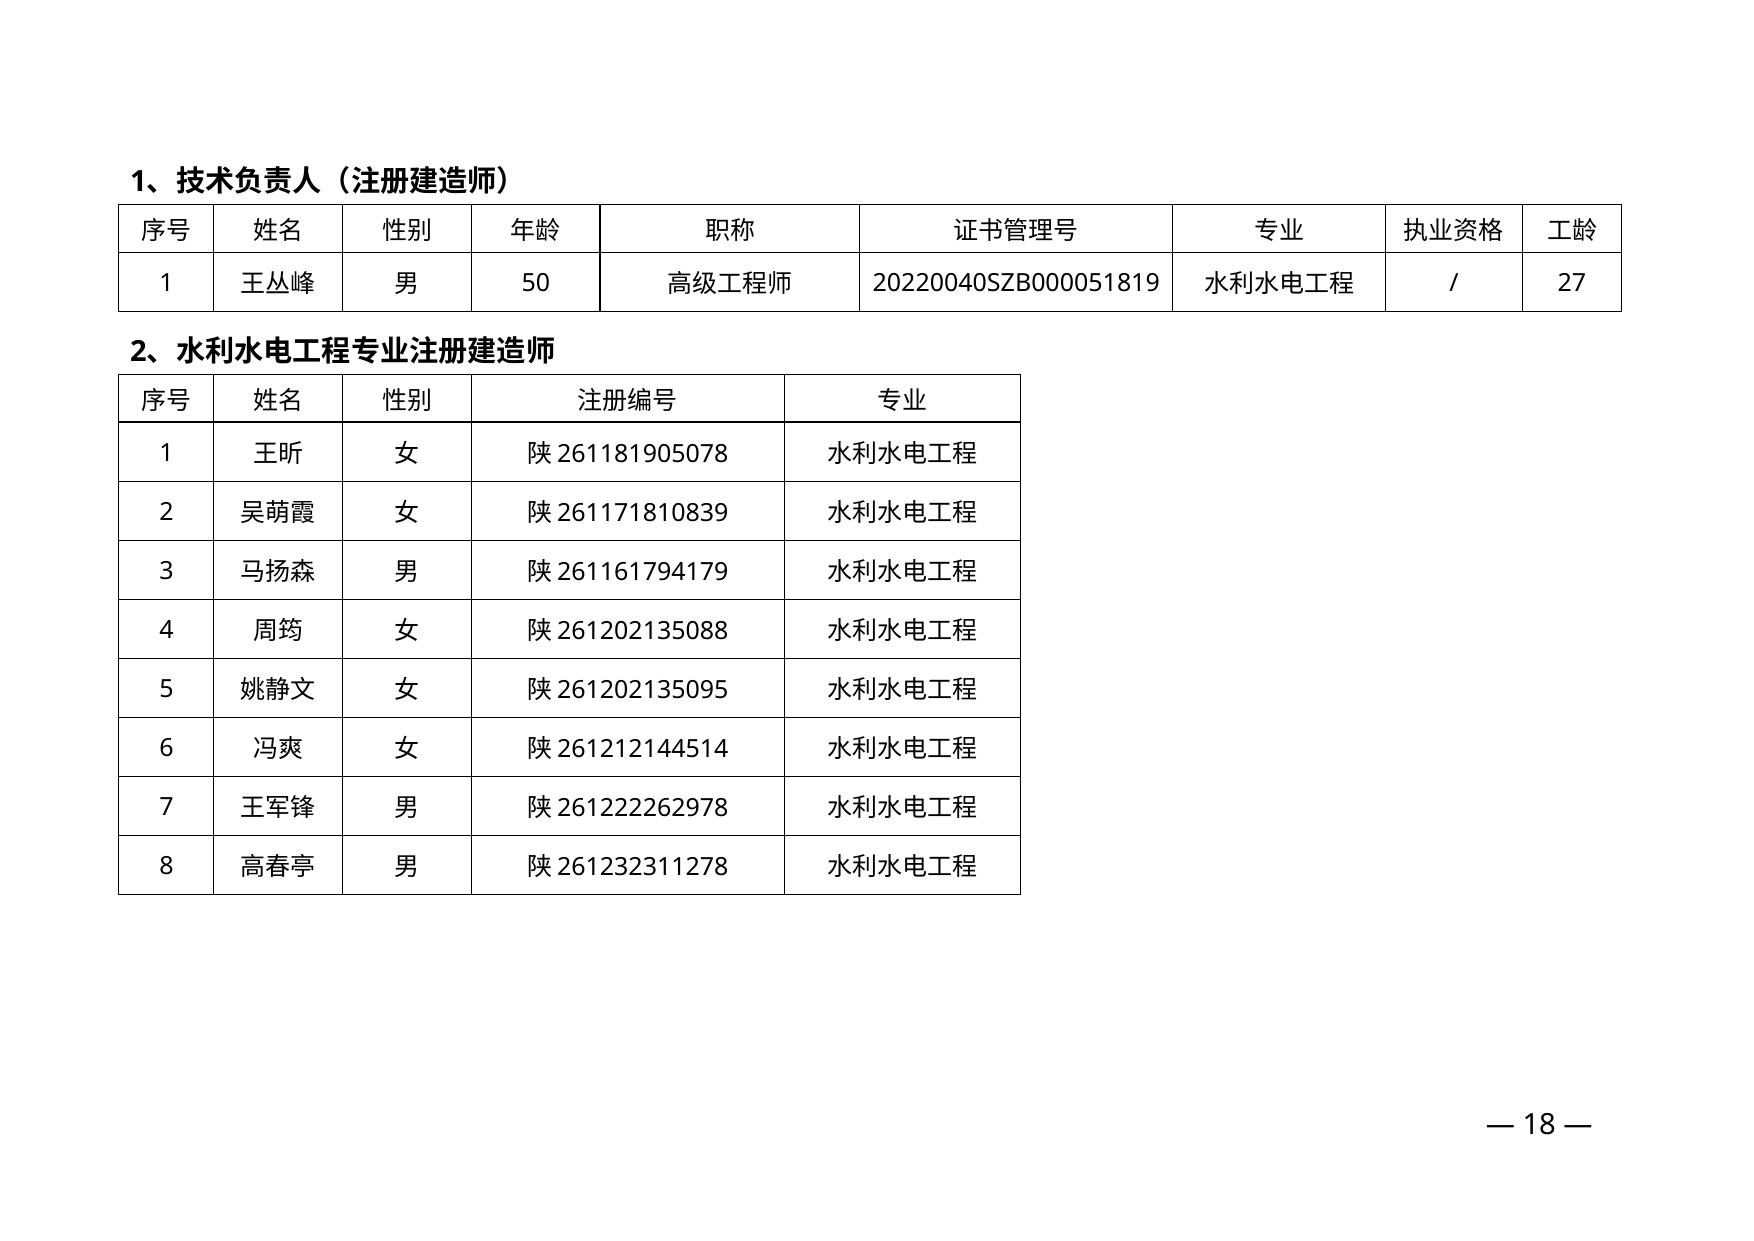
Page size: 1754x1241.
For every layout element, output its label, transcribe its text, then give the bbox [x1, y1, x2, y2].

table_header 证书管理号 [860, 205, 1172, 252]
table_cell 男 [343, 541, 471, 599]
table_cell 马扬森 [214, 541, 342, 599]
table_cell 水利水电工程 [785, 777, 1020, 835]
table_cell 7 [119, 777, 213, 835]
table_cell 3 [119, 541, 213, 599]
table_header 年龄 [472, 205, 599, 252]
table_cell 27 [1523, 253, 1621, 311]
table_cell 陕261232311278 [472, 836, 784, 894]
table_cell 水利水电工程 [785, 659, 1020, 717]
table_cell 陕261202135095 [472, 659, 784, 717]
table_cell 水利水电工程 [1173, 253, 1385, 311]
table_header 执业资格 [1386, 205, 1522, 252]
table_cell 王昕 [214, 423, 342, 481]
table_cell 1 [119, 423, 213, 481]
table_header 序号 [119, 205, 213, 252]
table_cell 高级工程师 [601, 253, 859, 311]
text 2、水利水电工程专业注册建造师 [130, 312, 1589, 374]
text 1、技术负责人（注册建造师） [130, 142, 1589, 204]
table_cell 王丛峰 [214, 253, 342, 311]
table_cell 吴萌霞 [214, 482, 342, 539]
table_cell 王军锋 [214, 777, 342, 835]
table_cell 水利水电工程 [785, 541, 1020, 599]
table_cell 水利水电工程 [785, 600, 1020, 658]
table_cell 6 [119, 718, 213, 776]
table_header 职称 [601, 205, 859, 252]
table_header 专业 [785, 375, 1020, 421]
table_cell 陕261161794179 [472, 541, 784, 599]
table_cell 陕261202135088 [472, 600, 784, 658]
table_cell 8 [119, 836, 213, 894]
table_header 姓名 [214, 375, 342, 421]
table_cell 20220040SZB000051819 [860, 253, 1172, 311]
table_cell 水利水电工程 [785, 718, 1020, 776]
table_cell 1 [119, 253, 213, 311]
table_cell 水利水电工程 [785, 836, 1020, 894]
table_header 专业 [1173, 205, 1385, 252]
table_cell / [1386, 253, 1522, 311]
table_cell 周筠 [214, 600, 342, 658]
table_cell 男 [343, 777, 471, 835]
table_cell 5 [119, 659, 213, 717]
table_cell 陕261181905078 [472, 423, 784, 481]
table_cell 陕261171810839 [472, 482, 784, 539]
table_cell 女 [343, 482, 471, 539]
table_cell 陕261212144514 [472, 718, 784, 776]
table_cell 4 [119, 600, 213, 658]
table_header 序号 [119, 375, 213, 421]
table_cell 女 [343, 718, 471, 776]
table_header 性别 [343, 375, 471, 421]
table_header 注册编号 [472, 375, 784, 421]
table_cell 50 [472, 253, 599, 311]
table_cell 陕261222262978 [472, 777, 784, 835]
table_cell 高春亭 [214, 836, 342, 894]
table_cell 女 [343, 600, 471, 658]
table_cell 男 [343, 836, 471, 894]
table_cell 姚静文 [214, 659, 342, 717]
table_cell 女 [343, 659, 471, 717]
table_header 姓名 [214, 205, 342, 252]
table_cell 女 [343, 423, 471, 481]
table_cell 2 [119, 482, 213, 539]
table_header 工龄 [1523, 205, 1621, 252]
table_cell 水利水电工程 [785, 423, 1020, 481]
table_cell 水利水电工程 [785, 482, 1020, 539]
table_header 性别 [343, 205, 471, 252]
table_cell 男 [343, 253, 471, 311]
table_cell 冯爽 [214, 718, 342, 776]
